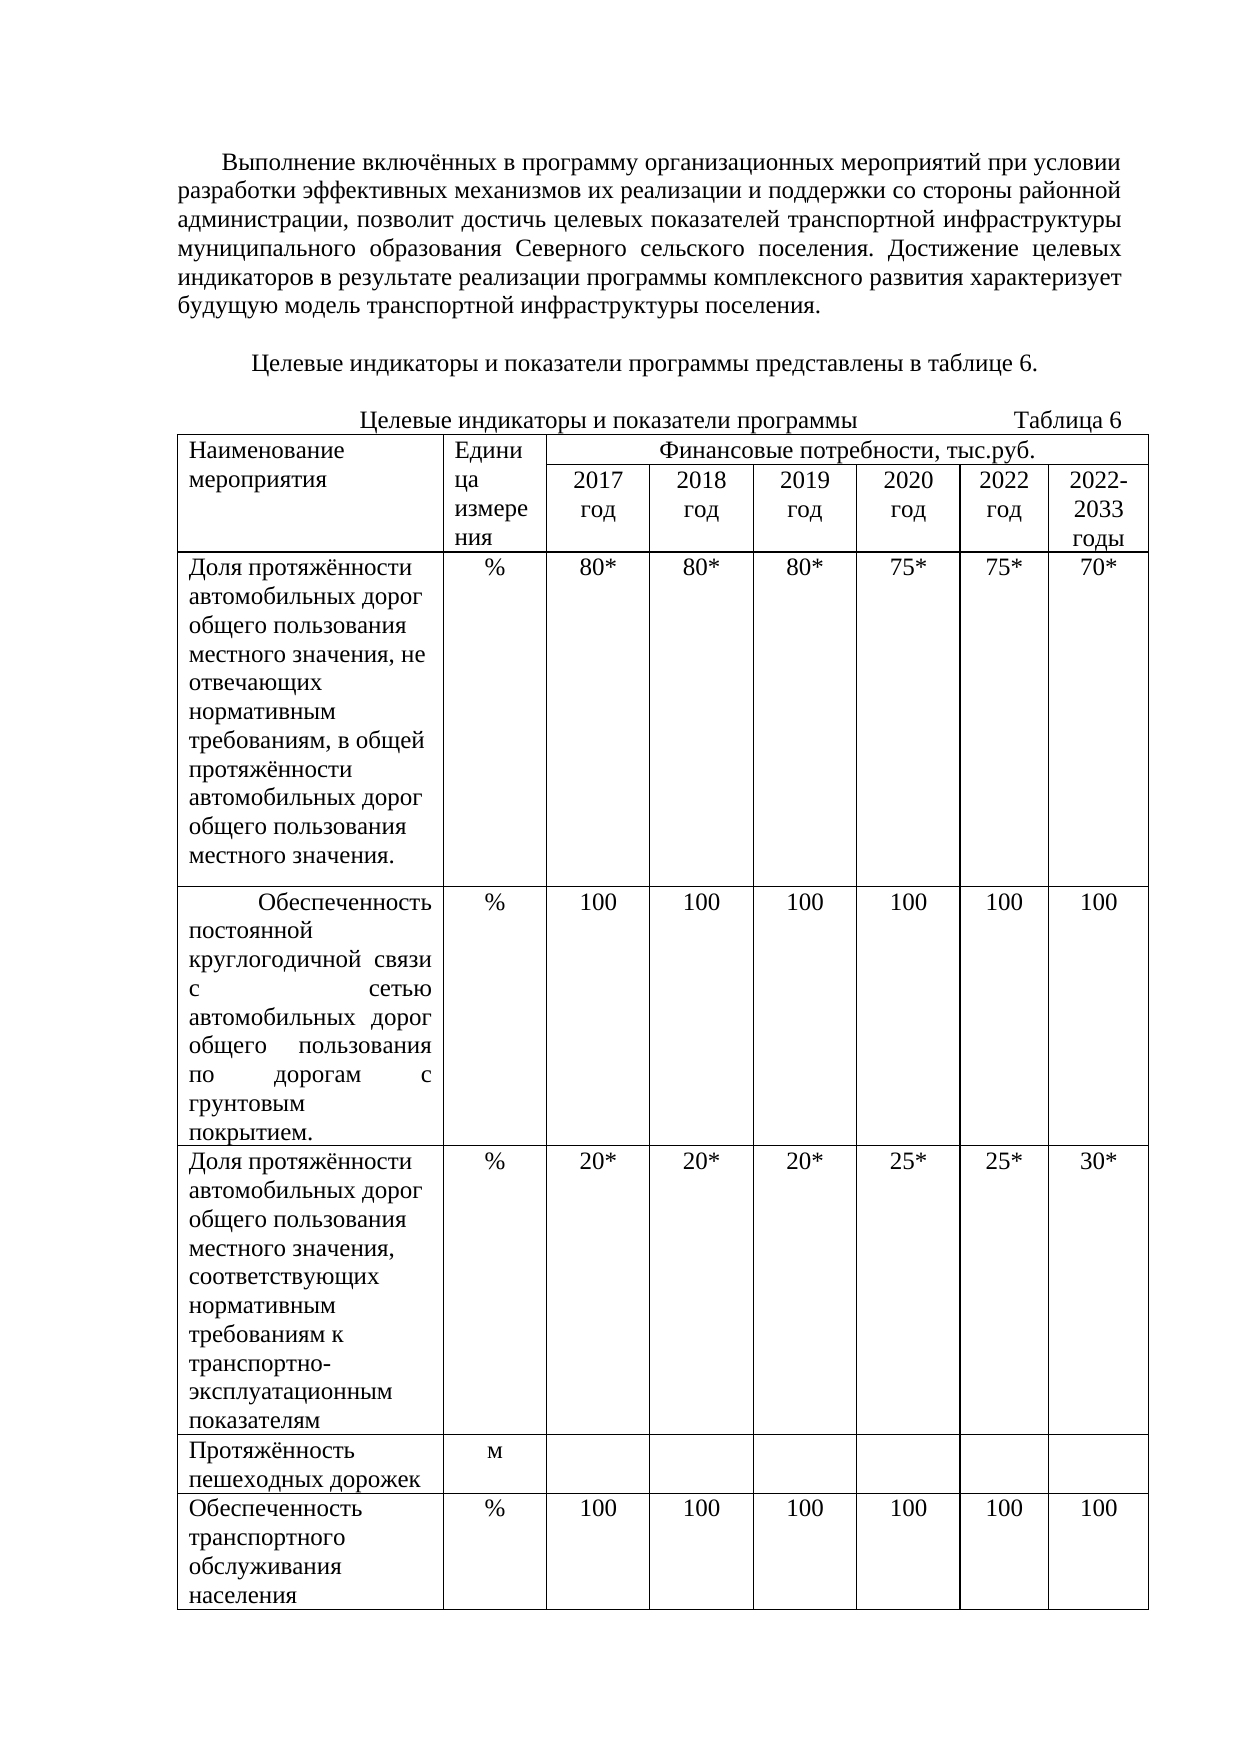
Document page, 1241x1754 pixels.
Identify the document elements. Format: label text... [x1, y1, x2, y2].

table_cell [961, 1435, 1048, 1492]
table_cell % [444, 1494, 546, 1608]
table_cell 100 [857, 887, 959, 1145]
table_cell [754, 1435, 856, 1492]
table_cell 25* [857, 1146, 959, 1434]
table_header Наименование мероприятия [178, 435, 443, 551]
table_cell Обеспеченность транспортного обслуживания населения [178, 1494, 443, 1608]
text Целевые индикаторы и показатели программы представлены в таблице 6. [215, 348, 1122, 377]
table_cell 2022 год [961, 465, 1048, 551]
table_header Единица измерения [444, 435, 546, 551]
table_cell 20* [547, 1146, 649, 1434]
table_cell 100 [1049, 1494, 1148, 1608]
table_cell % [444, 887, 546, 1145]
table_cell 75* [961, 553, 1048, 886]
table_cell 80* [547, 553, 649, 886]
table_cell 2017 год [547, 465, 649, 551]
table_cell 2019 год [754, 465, 856, 551]
table_cell 2022-2033 годы [1049, 465, 1148, 551]
table_cell 20* [754, 1146, 856, 1434]
table_cell 100 [650, 1494, 753, 1608]
text Целевые индикаторы и показатели программы Таблица 6 [215, 406, 1122, 434]
table_cell 100 [961, 1494, 1048, 1608]
table_cell 100 [1049, 887, 1148, 1145]
table_cell 100 [754, 1494, 856, 1608]
table_cell 80* [754, 553, 856, 886]
table_cell 20* [650, 1146, 753, 1434]
table_cell 100 [857, 1494, 959, 1608]
table_cell 70* [1049, 553, 1148, 886]
table_cell Доля протяжённости автомобильных дорог общего пользования местного значения, не отвечающих нормативным требованиям, в общей протяжённости автомобильных дорог общего пользования местного значения. [178, 553, 443, 886]
text Выполнение включённых в программу организационных мероприятий при условии разработки эффективных механизмов их реализации и поддержки со стороны районной администрации, позволит достичь целевых показателей транспортной инфраструктуры муниципального образования Северного сельского поселения. Достижение целевых индикаторов в результате реализации программы комплексного развития характеризует будущую модель транспортной инфраструктуры поселения. [177, 147, 1122, 319]
table_cell 2020 год [857, 465, 959, 551]
table_cell Обеспеченность постоянной круглогодичной связи с сетью автомобильных дорог общего пользования по дорогам с грунтовым покрытием. [178, 887, 443, 1145]
table_cell 30* [1049, 1146, 1148, 1434]
table_cell м [444, 1435, 546, 1492]
table_cell [547, 1435, 649, 1492]
table_cell % [444, 553, 546, 886]
table_cell Доля протяжённости автомобильных дорог общего пользования местного значения, соответствующих нормативным требованиям к транспортно-эксплуатационным показателям [178, 1146, 443, 1434]
table_cell 2018 год [650, 465, 753, 551]
table_cell 100 [961, 887, 1048, 1145]
table_cell 80* [650, 553, 753, 886]
table_header Финансовые потребности, тыс.руб. [547, 435, 1148, 464]
table_cell 100 [650, 887, 753, 1145]
table_cell 100 [547, 1494, 649, 1608]
table_cell [857, 1435, 959, 1492]
table_cell [1049, 1435, 1148, 1492]
table_cell Протяжённость пешеходных дорожек [178, 1435, 443, 1492]
table_cell % [444, 1146, 546, 1434]
table_cell 25* [961, 1146, 1048, 1434]
table_cell 75* [857, 553, 959, 886]
table_cell 100 [547, 887, 649, 1145]
table_cell [650, 1435, 753, 1492]
table_cell 100 [754, 887, 856, 1145]
